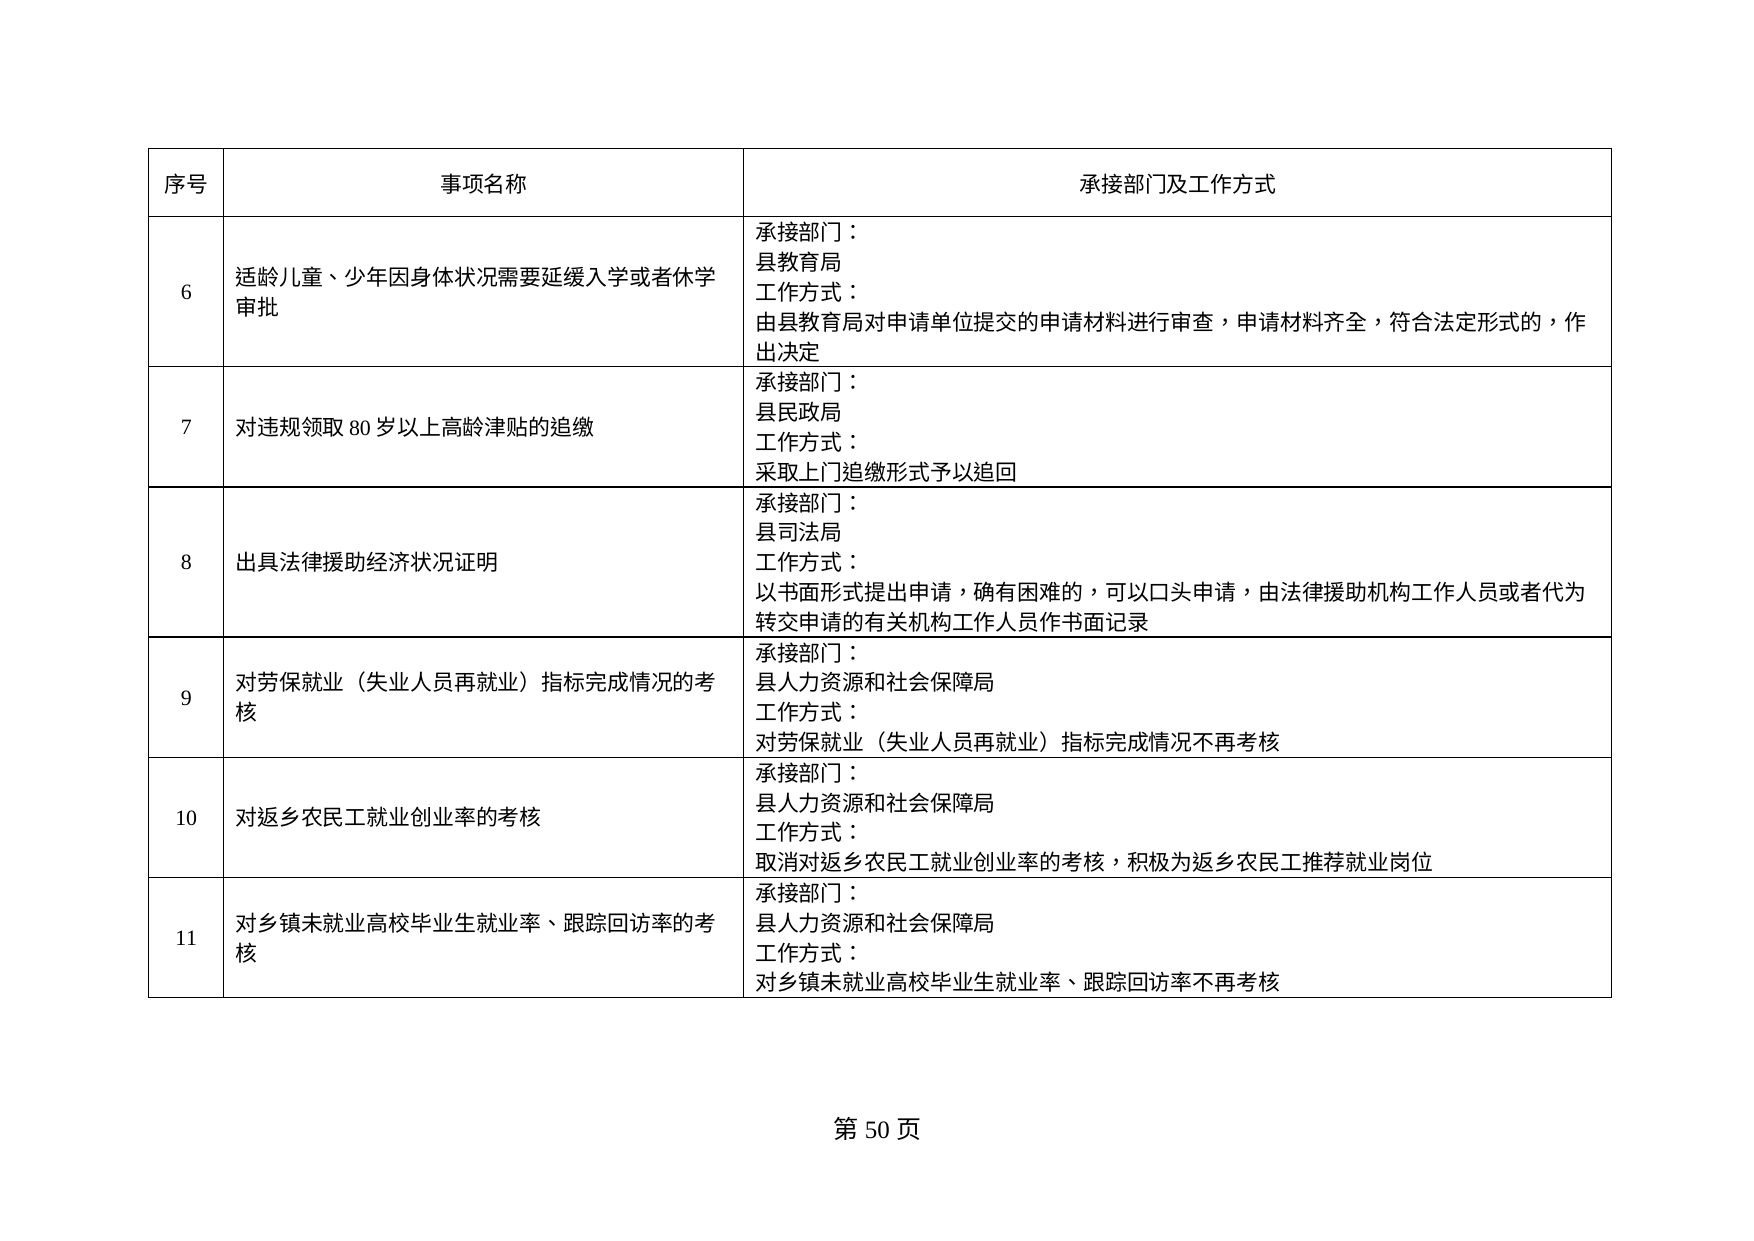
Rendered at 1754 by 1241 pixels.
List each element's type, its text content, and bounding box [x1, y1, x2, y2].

table_cell 8 [149, 488, 223, 636]
table_cell 对违规领取80岁以上高龄津贴的追缴 [224, 367, 743, 486]
table_cell 承接部门： 县人力资源和社会保障局 工作方式： 对劳保就业（失业人员再就业）指标完成情况不再考核 [744, 638, 1611, 757]
table_cell 出具法律援助经济状况证明 [224, 488, 743, 636]
table_cell 承接部门： 县民政局 工作方式： 采取上门追缴形式予以追回 [744, 367, 1611, 486]
table_header 承接部门及工作方式 [744, 149, 1611, 216]
table_header 序号 [149, 149, 223, 216]
table_cell 适龄儿童、少年因身体状况需要延缓入学或者休学审批 [224, 217, 743, 366]
table_cell 承接部门： 县教育局 工作方式： 由县教育局对申请单位提交的申请材料进行审查，申请材料齐全，符合法定形式的，作出决定 [744, 217, 1611, 366]
table_cell 9 [149, 638, 223, 757]
table_cell 承接部门： 县人力资源和社会保障局 工作方式： 对乡镇未就业高校毕业生就业率、跟踪回访率不再考核 [744, 878, 1611, 997]
table_cell 对劳保就业（失业人员再就业）指标完成情况的考核 [224, 638, 743, 757]
table_cell 7 [149, 367, 223, 486]
table_cell 11 [149, 878, 223, 997]
table_cell 承接部门： 县人力资源和社会保障局 工作方式： 取消对返乡农民工就业创业率的考核，积极为返乡农民工推荐就业岗位 [744, 758, 1611, 877]
table_cell 对返乡农民工就业创业率的考核 [224, 758, 743, 877]
table_cell 10 [149, 758, 223, 877]
table_cell 6 [149, 217, 223, 366]
table_cell 对乡镇未就业高校毕业生就业率、跟踪回访率的考核 [224, 878, 743, 997]
table_header 事项名称 [224, 149, 743, 216]
table_cell 承接部门： 县司法局 工作方式： 以书面形式提出申请，确有困难的，可以口头申请，由法律援助机构工作人员或者代为转交申请的有关机构工作人员作书面记录 [744, 488, 1611, 636]
